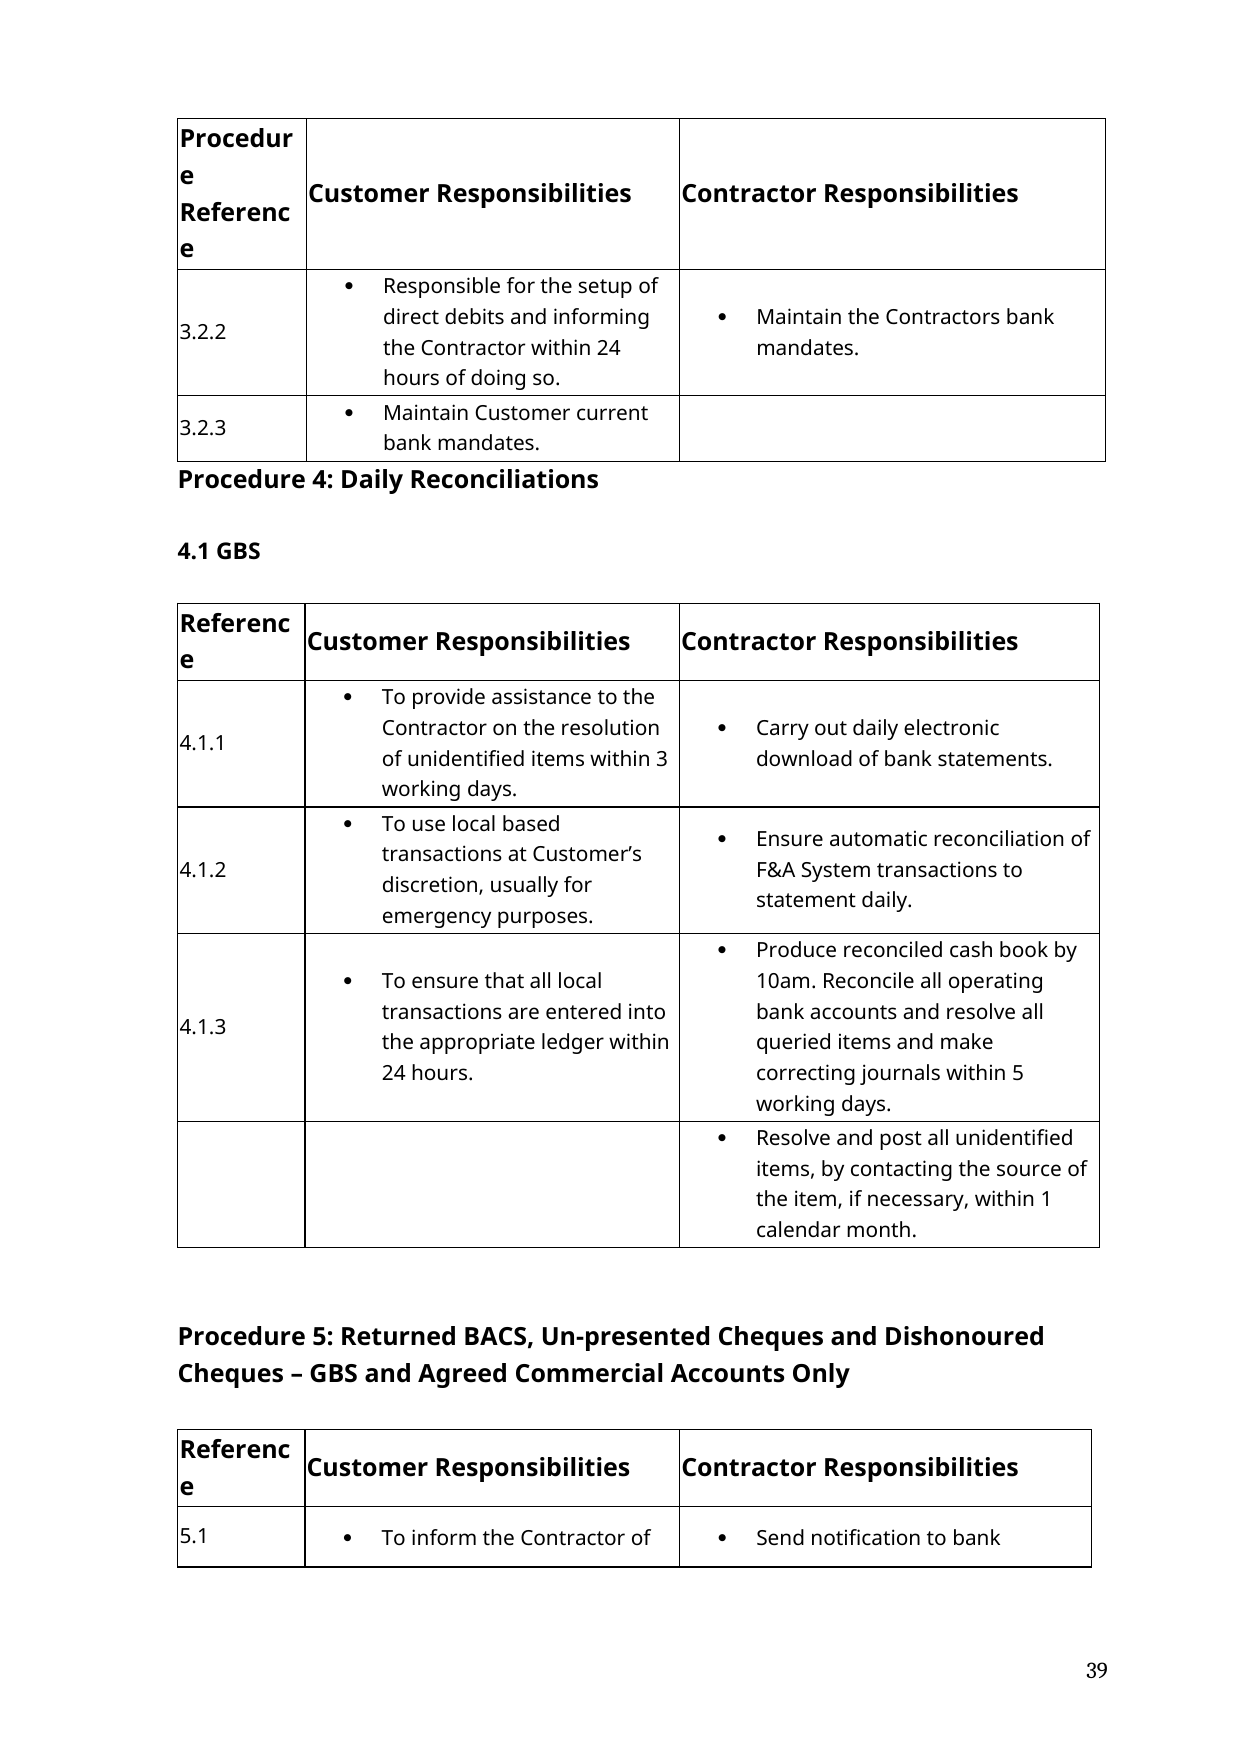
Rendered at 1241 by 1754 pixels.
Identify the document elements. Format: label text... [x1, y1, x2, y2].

table_header Customer Responsibilities [307, 119, 679, 269]
table_cell Resolve and post all unidentified items, by contacting the source of the item, if necessary, within 1 calendar month. [680, 1122, 1099, 1247]
table_header Procedure Reference [178, 119, 306, 269]
table_cell Responsible for the setup of direct debits and informing the Contractor within 24 hours of doing so. [307, 270, 679, 395]
table_cell 3.2.3 [178, 396, 306, 461]
table_header Contractor Responsibilities [680, 119, 1105, 269]
table_cell 3.2.2 [178, 270, 306, 395]
table_cell [306, 1122, 679, 1247]
table_header Reference [178, 604, 304, 680]
table_cell Ensure automatic reconciliation of F&A System transactions to statement daily. [680, 808, 1099, 933]
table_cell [680, 1507, 1091, 1566]
table_header Customer Responsibilities [306, 604, 679, 680]
table_cell Maintain the Contractors bank mandates. [680, 270, 1105, 395]
table_cell To ensure that all local transactions are entered into the appropriate ledger within 24 hours. [306, 934, 679, 1121]
table_header Contractor Responsibilities [680, 604, 1099, 680]
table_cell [306, 1507, 679, 1566]
text Procedure 5: Returned BACS, Un-presented Cheques and Dishonoured Cheques – GBS and Agreed Commercial Accounts Only [177, 1319, 1107, 1390]
table_cell 4.1.1 [178, 681, 304, 806]
table_cell To use local based transactions at Customer’s discretion, usually for emergency purposes. [306, 808, 679, 933]
table_cell [680, 396, 1105, 461]
table_cell 4.1.2 [178, 808, 304, 933]
table_cell 4.1.3 [178, 934, 304, 1121]
table_header Reference [178, 1430, 304, 1506]
table_cell Produce reconciled cash book by 10am. Reconcile all operating bank accounts and resolve all queried items and make correcting journals within 5 working days. [680, 934, 1099, 1121]
table_cell To provide assistance to the Contractor on the resolution of unidentified items within 3 working days. [306, 681, 679, 806]
table_cell Maintain Customer current bank mandates. [307, 396, 679, 461]
table_cell Carry out daily electronic download of bank statements. [680, 681, 1099, 806]
table_cell 5.1 [178, 1507, 304, 1566]
table_header Contractor Responsibilities [680, 1430, 1091, 1506]
text 4.1 GBS [177, 535, 1107, 566]
text Procedure 4: Daily Reconciliations [177, 462, 1107, 496]
table_header Customer Responsibilities [306, 1430, 679, 1506]
table_cell [178, 1122, 304, 1247]
